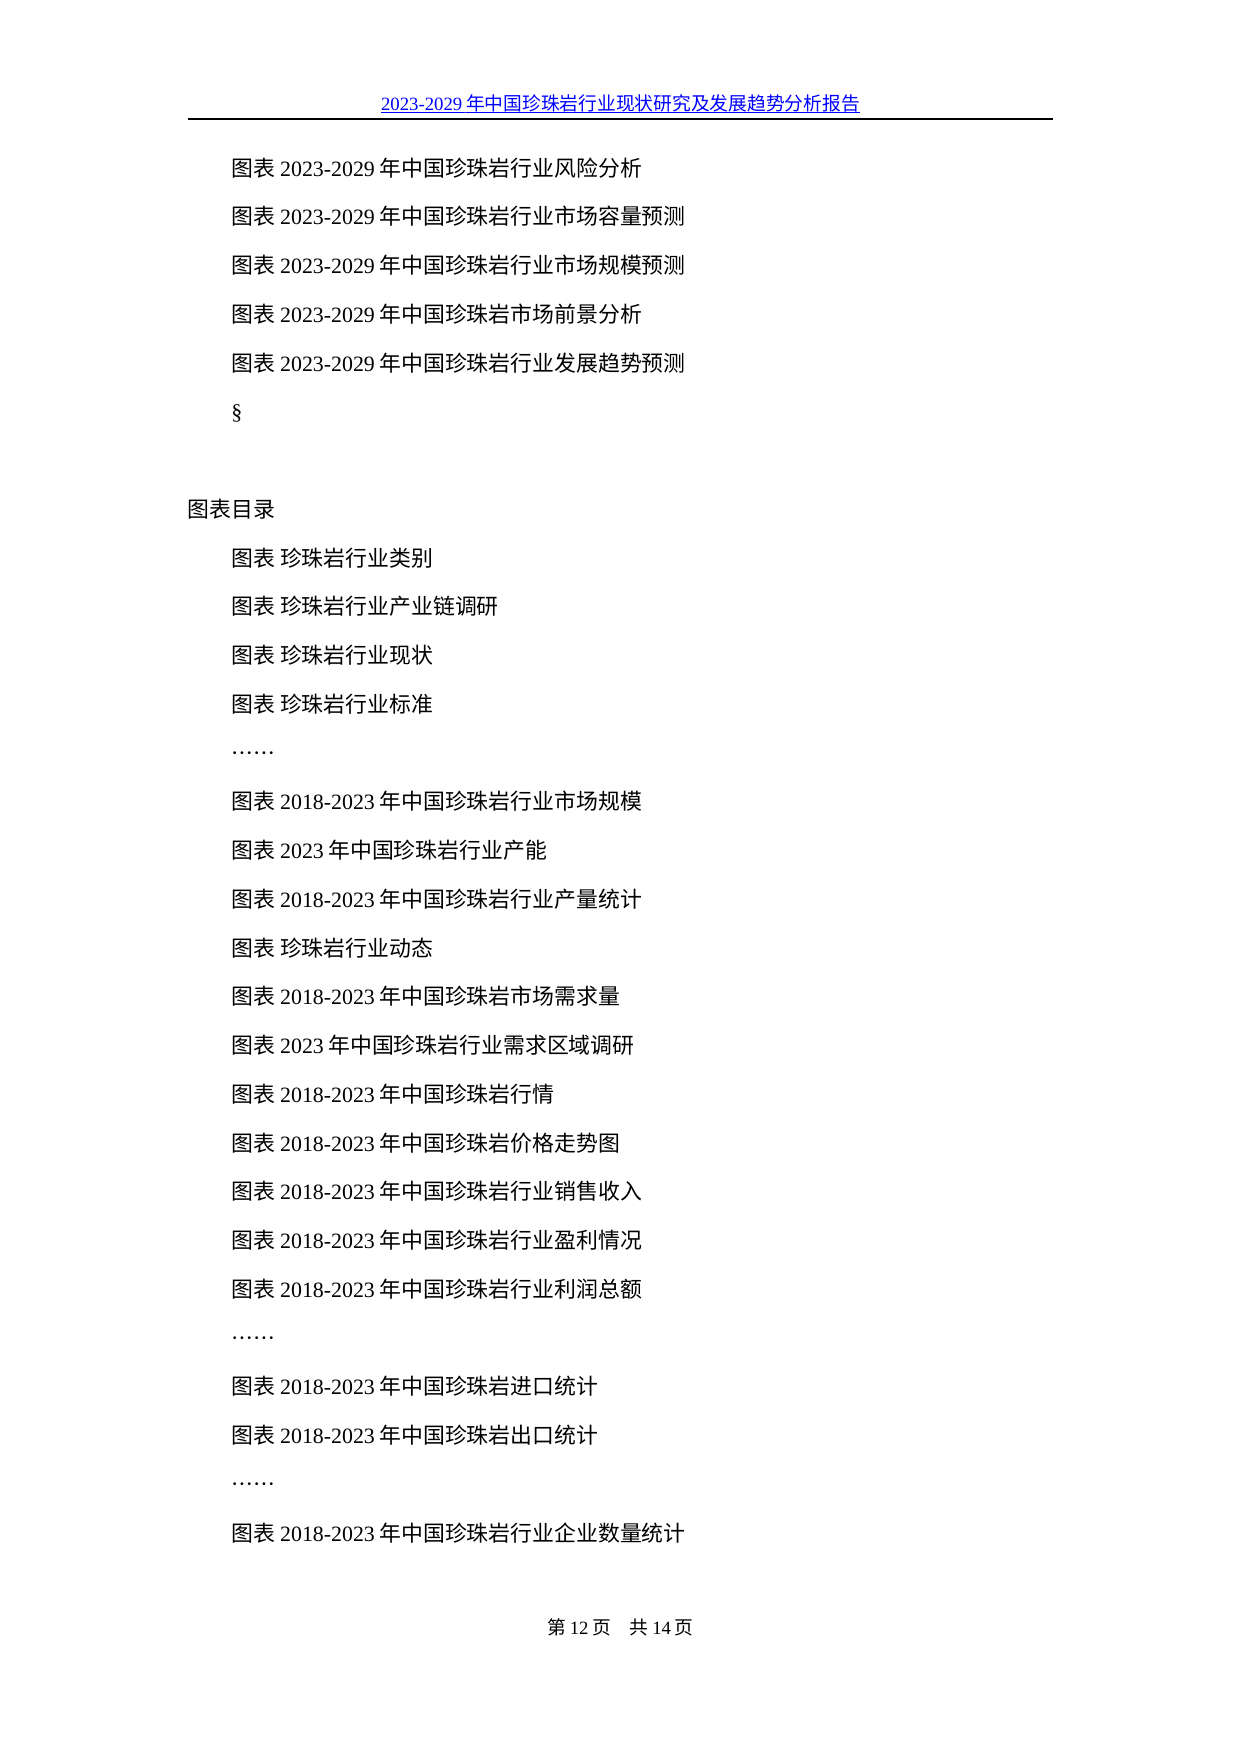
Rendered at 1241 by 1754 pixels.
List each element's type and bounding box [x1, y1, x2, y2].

text [187, 150, 1053, 1548]
